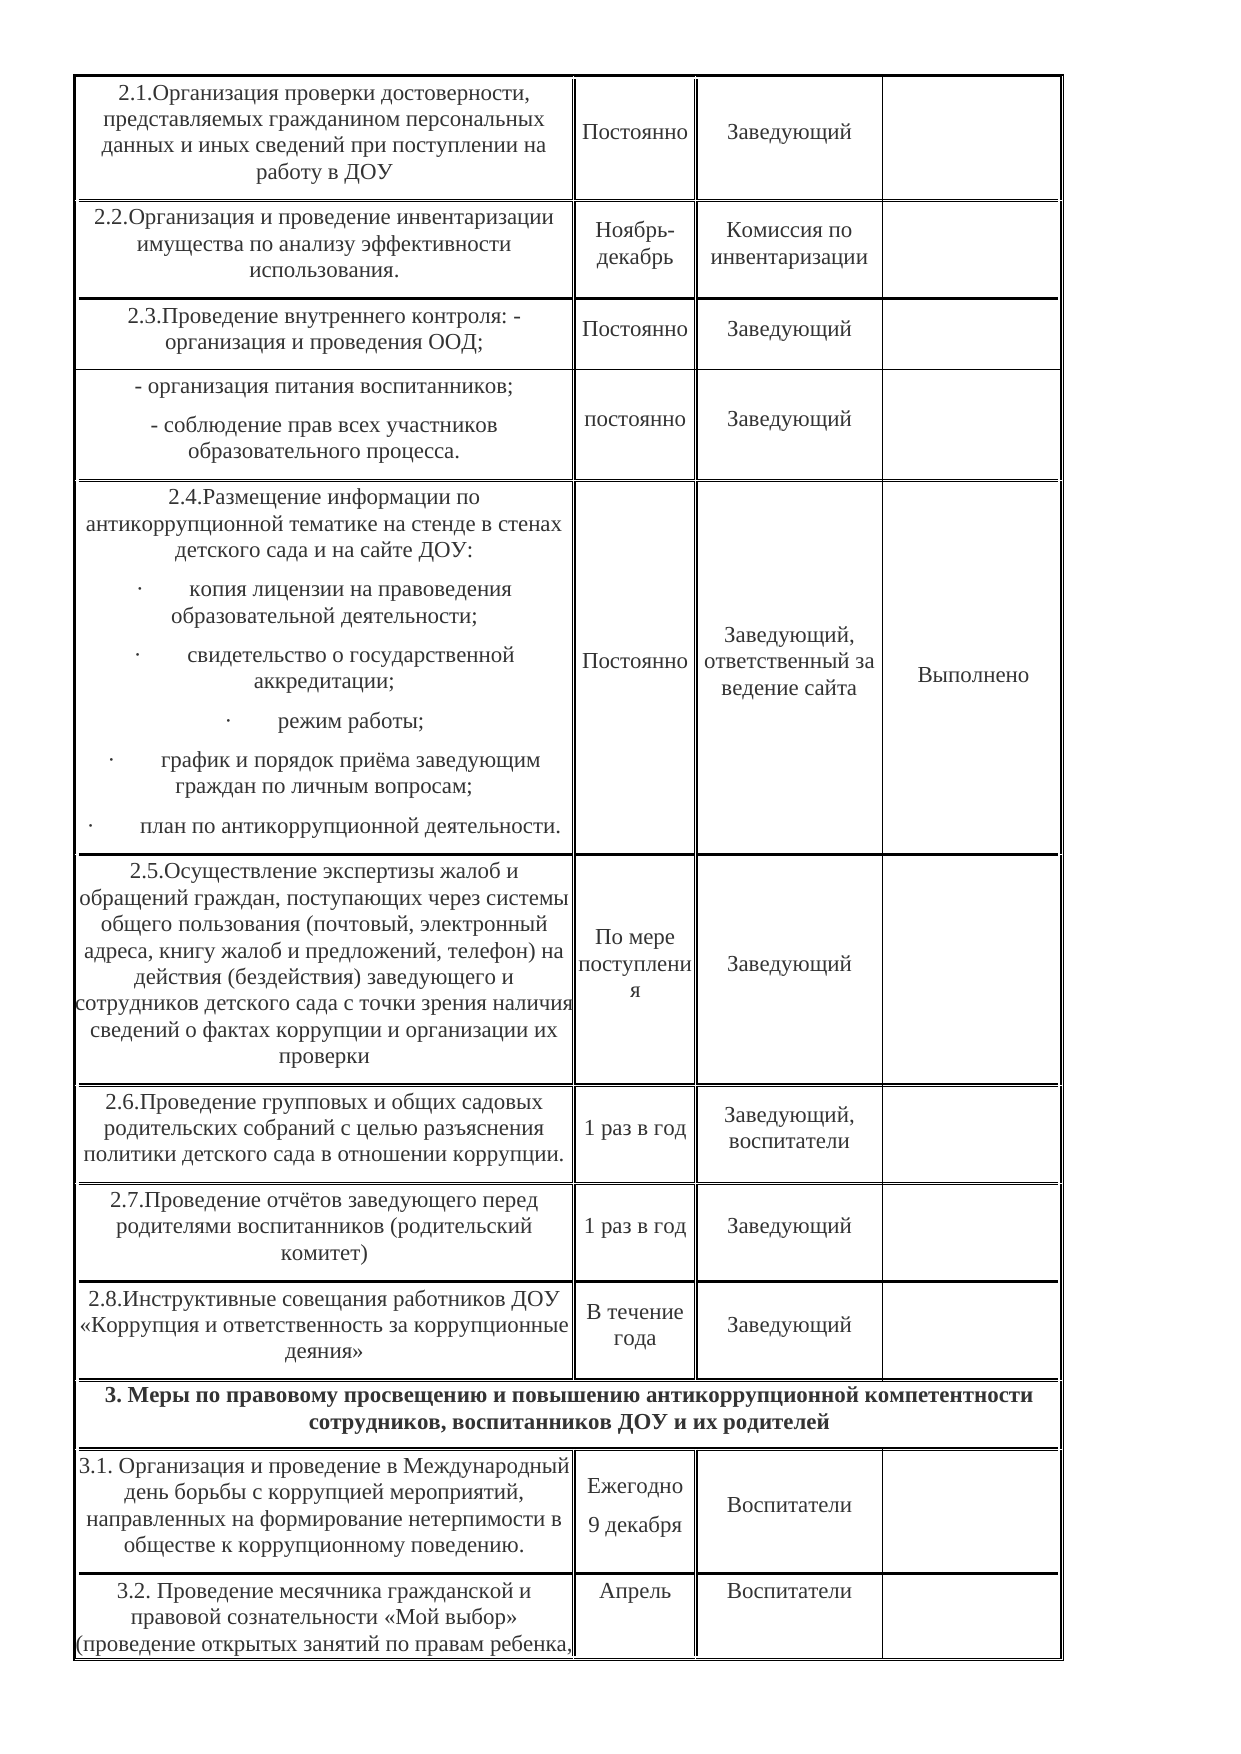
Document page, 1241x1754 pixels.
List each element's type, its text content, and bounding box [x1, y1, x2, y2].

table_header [75, 370, 1062, 1660]
